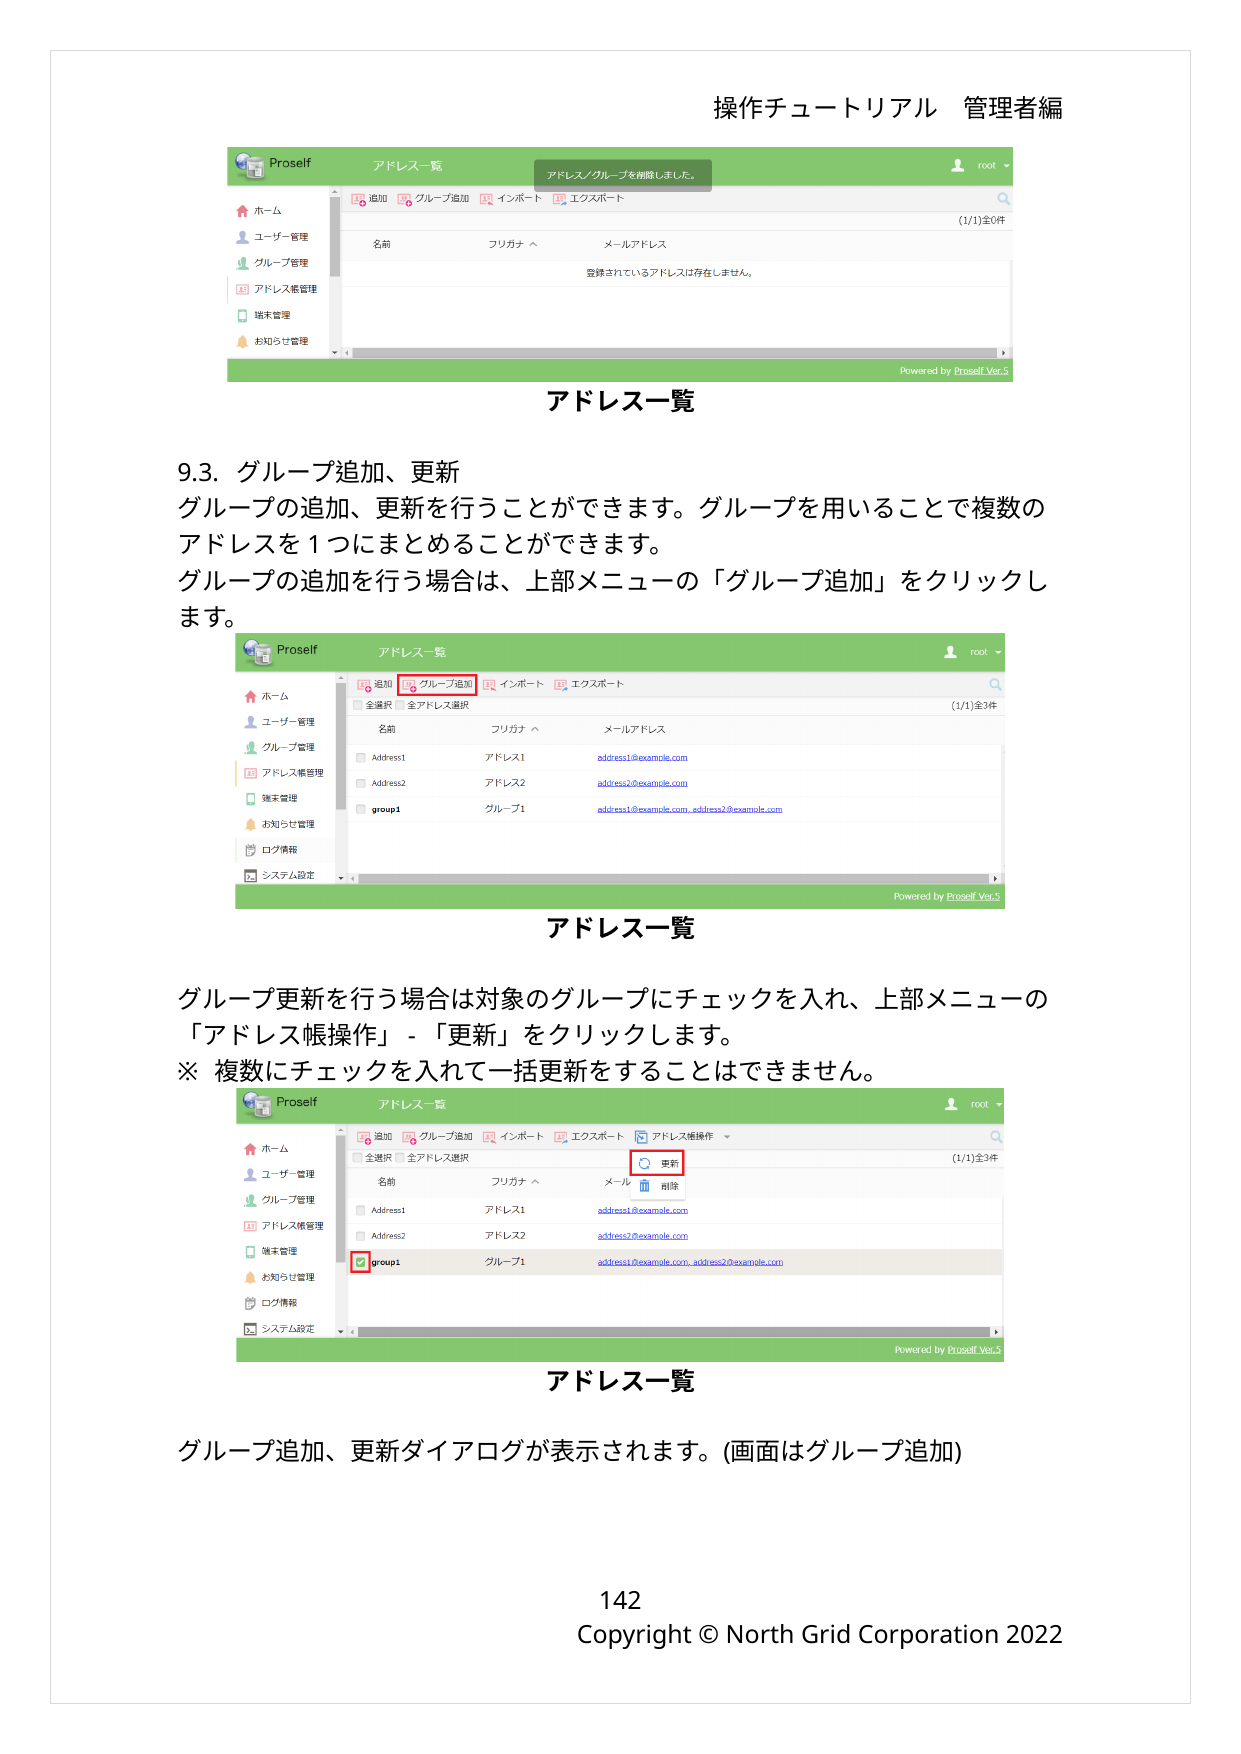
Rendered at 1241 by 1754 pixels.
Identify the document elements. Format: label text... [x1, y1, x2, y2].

text グループ追加、更新ダイアログが表示されます。(画面はグループ追加) [177, 1432, 1063, 1468]
text グループの追加を行う場合は、上部メニューの「グループ追加」をクリックします。 [177, 561, 1063, 633]
text アドレス一覧 [177, 909, 1063, 945]
picture [227, 147, 1013, 382]
text グループ更新を行う場合は対象のグループにチェックを入れ、上部メニューの「アドレス帳操作」 - 「更新」をクリックします。 [177, 979, 1063, 1052]
subtitle グループ追加、更新 [177, 452, 1063, 488]
picture [236, 1088, 1004, 1362]
text アドレス一覧 [177, 1361, 1063, 1398]
text グループの追加、更新を行うことができます。グループを用いることで複数のアドレスを1つにまとめることができます。 [177, 488, 1063, 561]
list 複数にチェックを入れて一括更新をすることはできません。 [177, 1052, 1063, 1088]
text アドレス一覧 [177, 382, 1063, 418]
picture [235, 633, 1005, 909]
